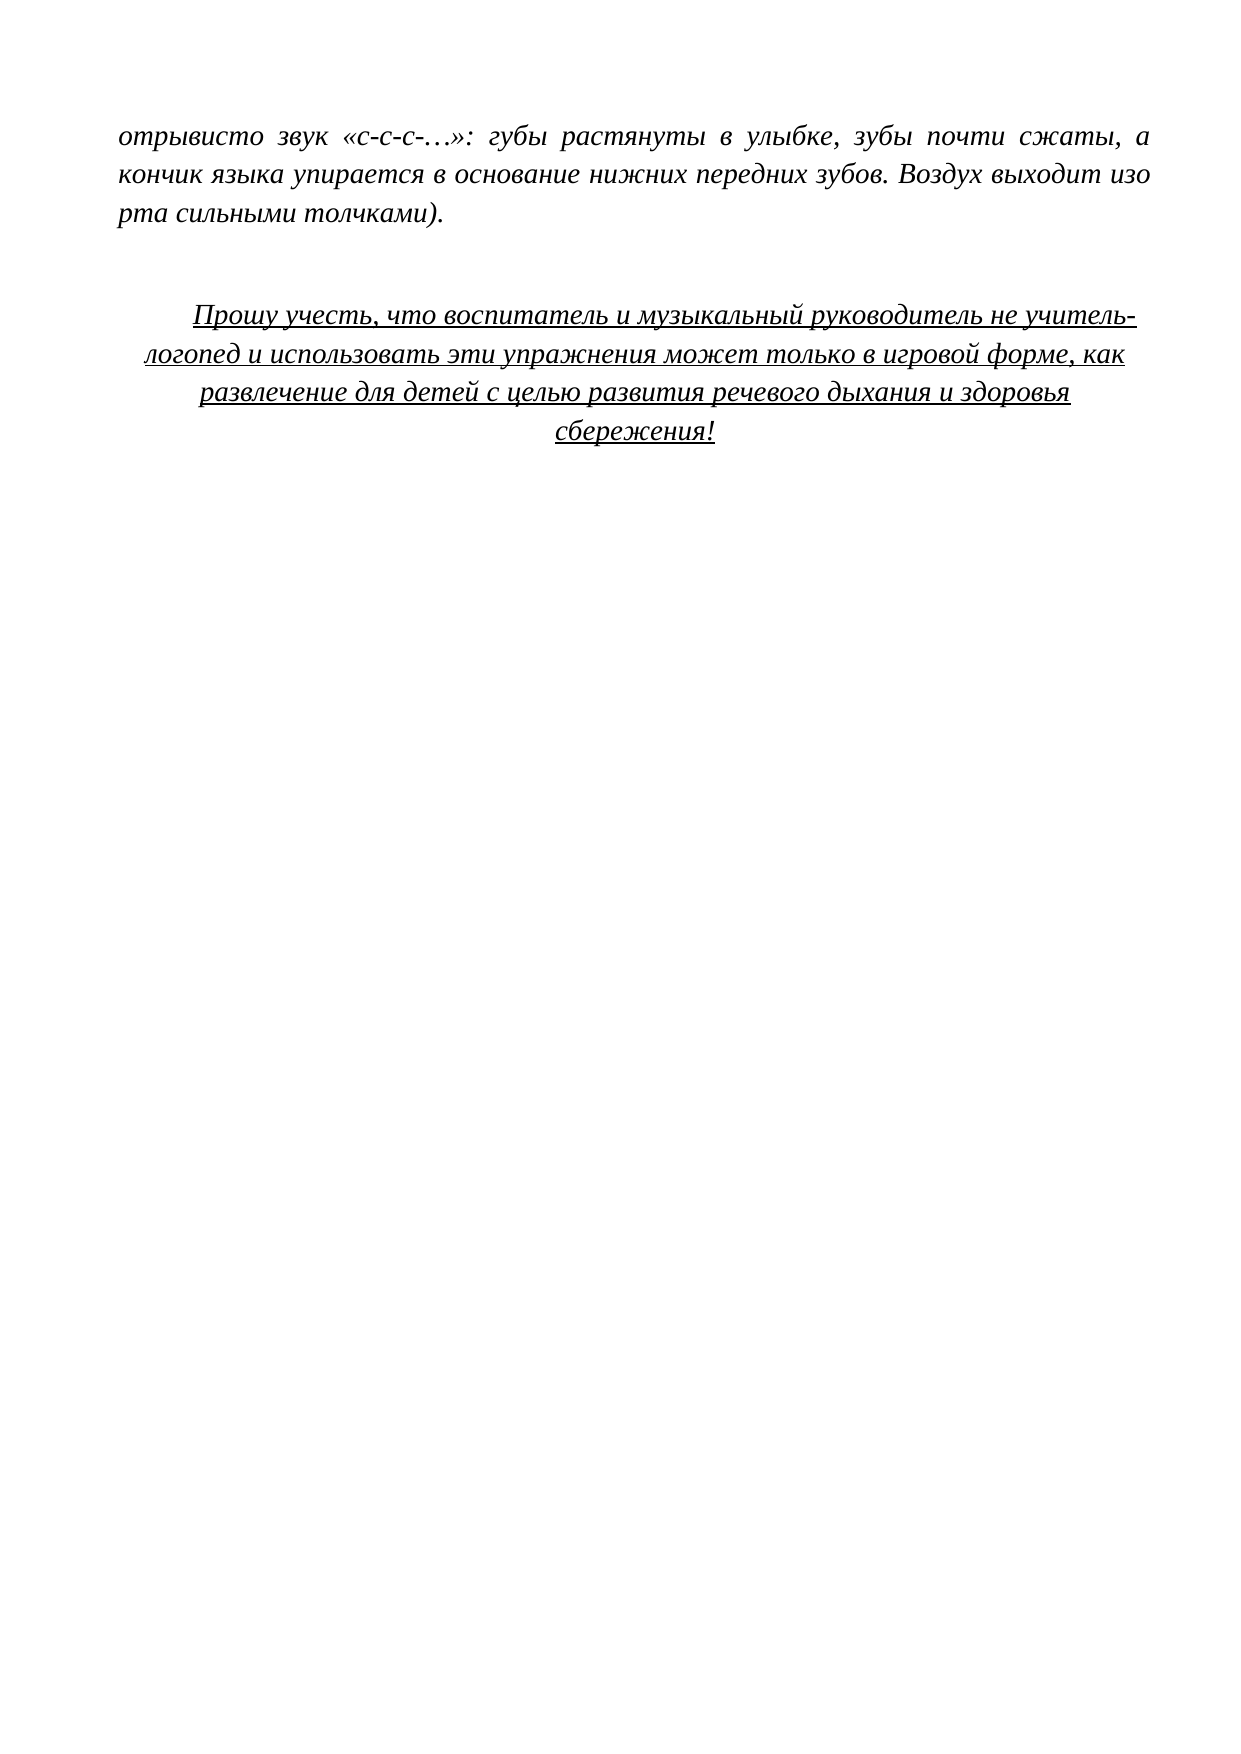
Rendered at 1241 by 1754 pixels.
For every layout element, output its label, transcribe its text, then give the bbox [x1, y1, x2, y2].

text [118, 118, 1152, 229]
text Прошу учесть, что воспитатель и музыкальный руководитель не учитель-логопед и использовать эти упражнения может только в игровой форме, как развлечение для детей с целью развития речевого дыхания и здоровья сбережения! [118, 297, 1152, 446]
